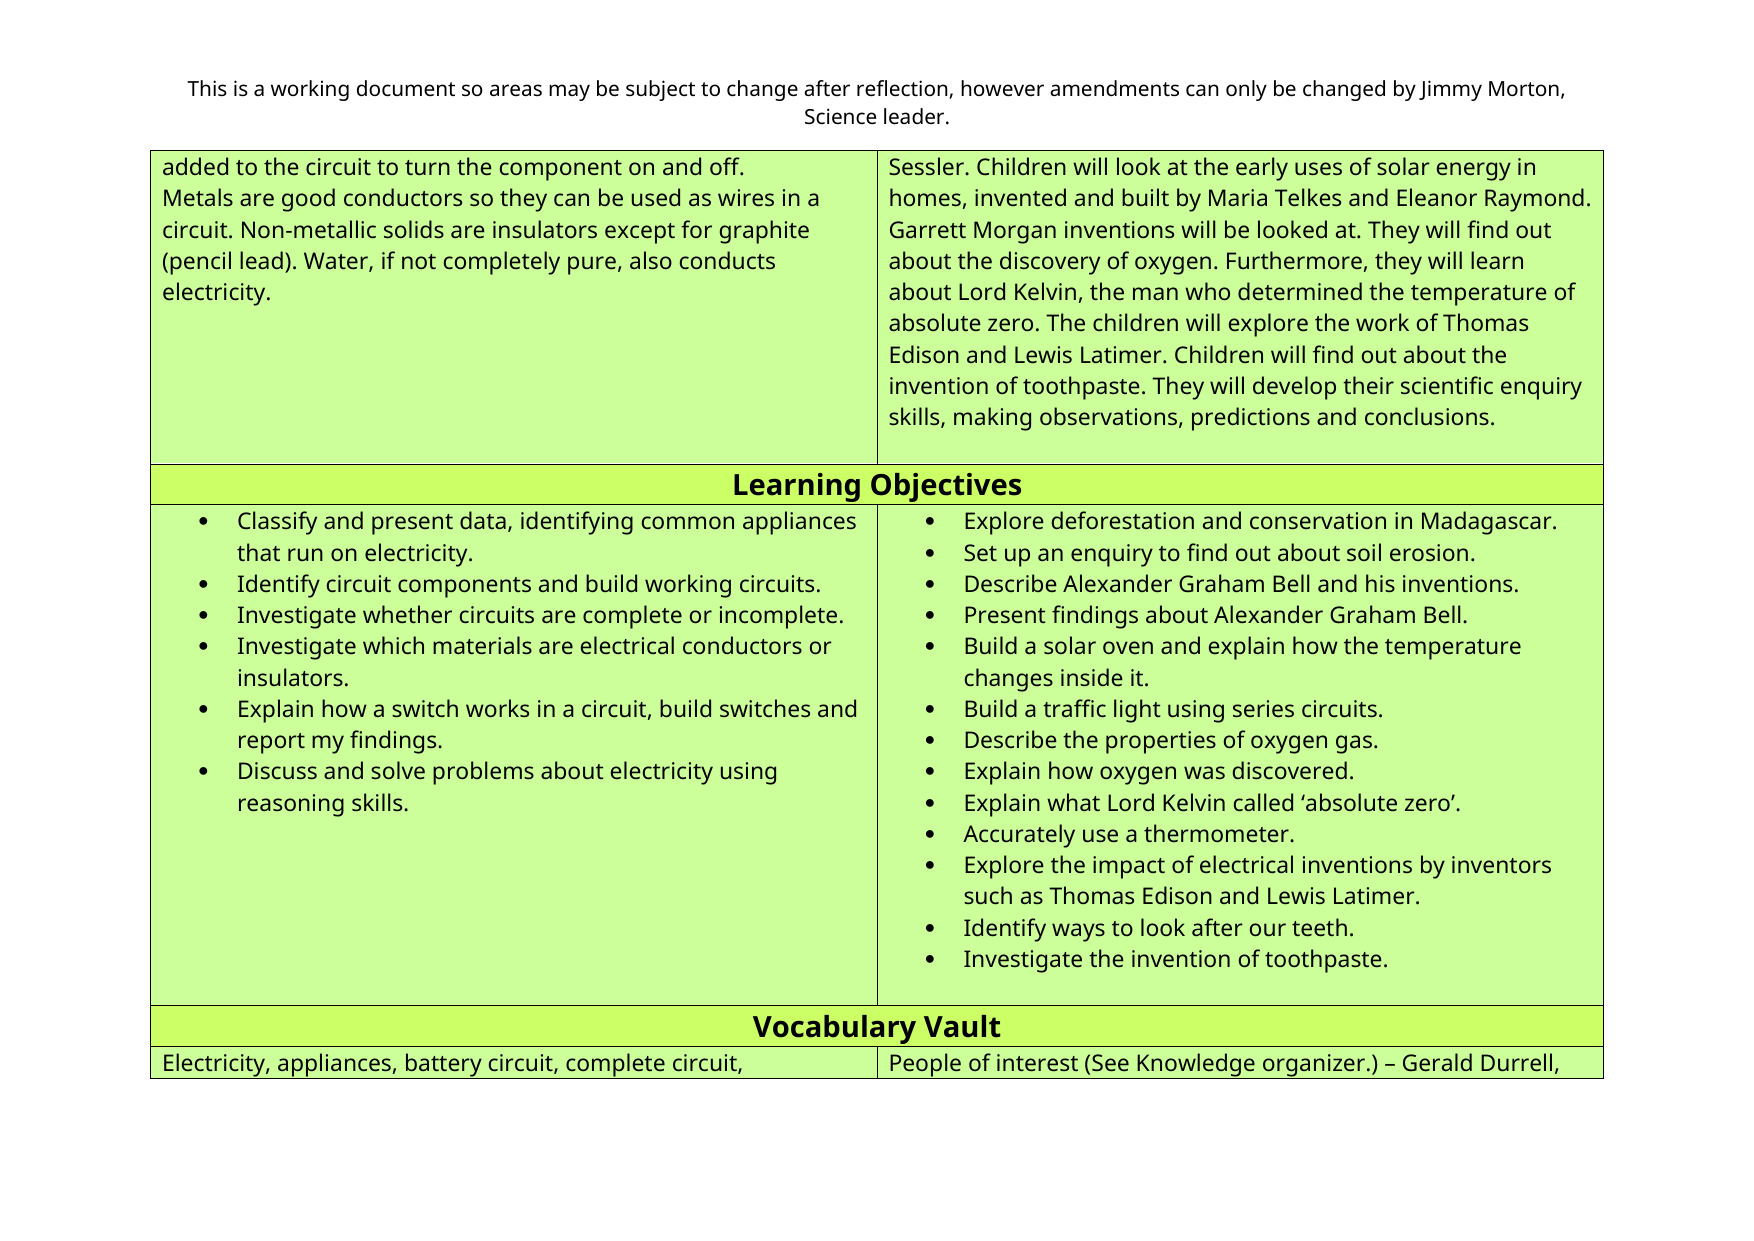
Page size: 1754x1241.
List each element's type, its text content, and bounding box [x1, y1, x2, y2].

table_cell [878, 151, 1603, 463]
table_cell Classify and present data, identifying common appliances that run on electricity. Identify circuit components and build working circuits. Investigate whether circuits are complete or incomplete. Investigate which materials are electrical conductors or insulators. Explain how a switch works in a circuit, build switches and report my findings. Discuss and solve problems about electricity using reasoning skills. [151, 505, 877, 1005]
table_cell Learning Objectives [151, 465, 1603, 504]
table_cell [151, 1047, 877, 1078]
table_cell Vocabulary Vault [151, 1006, 1603, 1046]
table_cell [151, 151, 877, 463]
table_cell Explore deforestation and conservation in Madagascar. Set up an enquiry to find out about soil erosion. Describe Alexander Graham Bell and his inventions. Present findings about Alexander Graham Bell. Build a solar oven and explain how the temperature changes inside it. Build a traffic light using series circuits. Describe the properties of oxygen gas. Explain how oxygen was discovered. Explain what Lord Kelvin called ‘absolute zero’. Accurately use a thermometer. Explore the impact of electrical inventions by inventors such as Thomas Edison and Lewis Latimer. Identify ways to look after our teeth. Investigate the invention of toothpaste. [878, 505, 1603, 1005]
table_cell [878, 1047, 1603, 1078]
